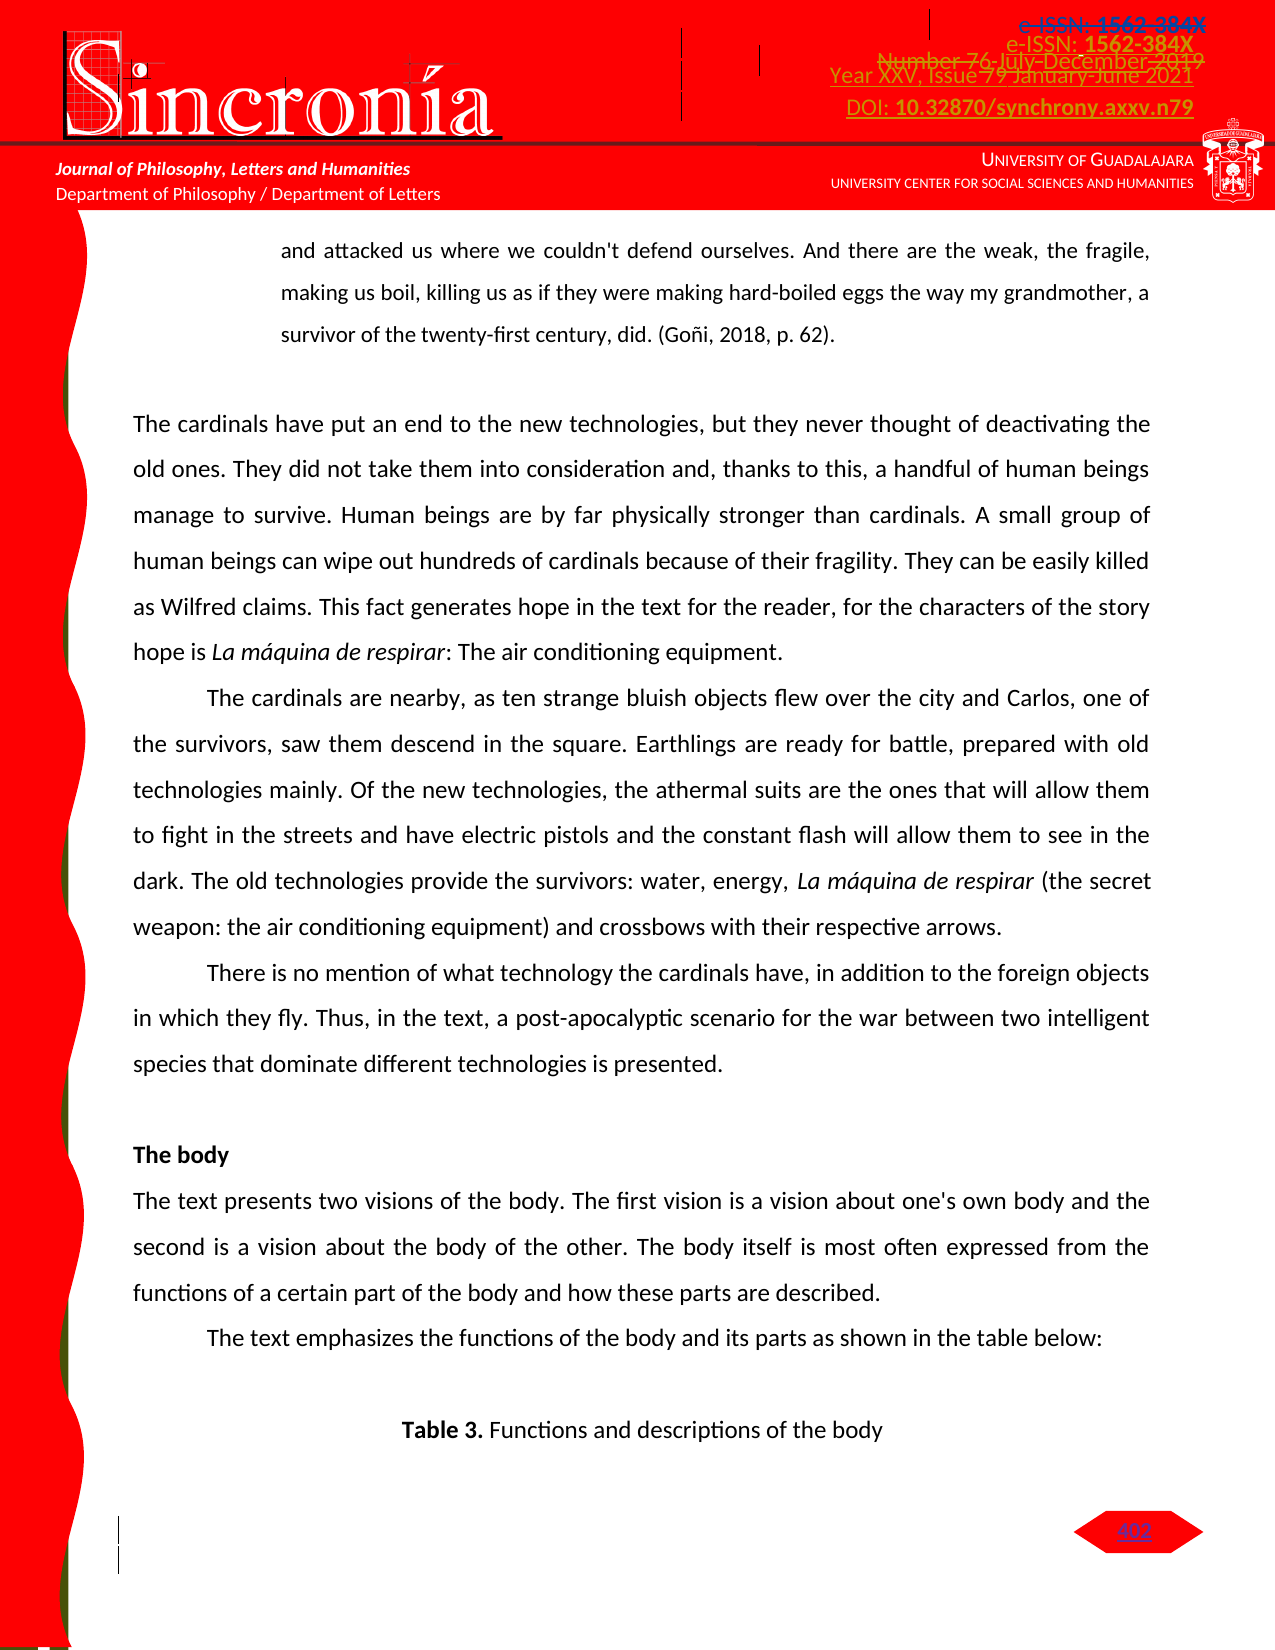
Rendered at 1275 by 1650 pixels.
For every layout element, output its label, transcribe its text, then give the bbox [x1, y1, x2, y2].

text The text emphasizes the functions of the body and its parts as shown in the table below: [133, 1322, 1152, 1353]
text Table 3. Functions and descriptions of the body [133, 1414, 1152, 1444]
text The cardinals are nearby, as ten strange bluish objects flew over the city and Carlos, one of the survivors, saw them descend in the square. Earthlings are ready for battle, prepared with old technologies mainly. Of the new technologies, the athermal suits are the ones that will allow them to fight in the streets and have electric pistols and the constant flash will allow them to see in the dark. The old technologies provide the survivors: water, energy, La máquina de respirar (the secret weapon: the air conditioning equipment) and crossbows with their respective arrows. [133, 682, 1152, 941]
text The cardinals have put an end to the new technologies, but they never thought of deactivating the old ones. They did not take them into consideration and, thanks to this, a handful of human beings manage to survive. Human beings are by far physically stronger than cardinals. A small group of human beings can wipe out hundreds of cardinals because of their fragility. They can be easily killed as Wilfred claims. This fact generates hope in the text for the reader, for the characters of the story hope is La máquina de respirar: The air conditioning equipment. [133, 408, 1152, 667]
text There is no mention of what technology the cardinals have, in addition to the foreign objects in which they fly. Thus, in the text, a post-apocalyptic scenario for the war between two intelligent species that dominate different technologies is presented. [133, 957, 1152, 1079]
text The text presents two visions of the body. The first vision is a vision about one's own body and the second is a vision about the body of the other. The body itself is most often expressed from the functions of a certain part of the body and how these parts are described. [133, 1185, 1152, 1307]
text The body [133, 1139, 1152, 1170]
picture [62, 22, 503, 171]
picture [1202, 118, 1264, 203]
